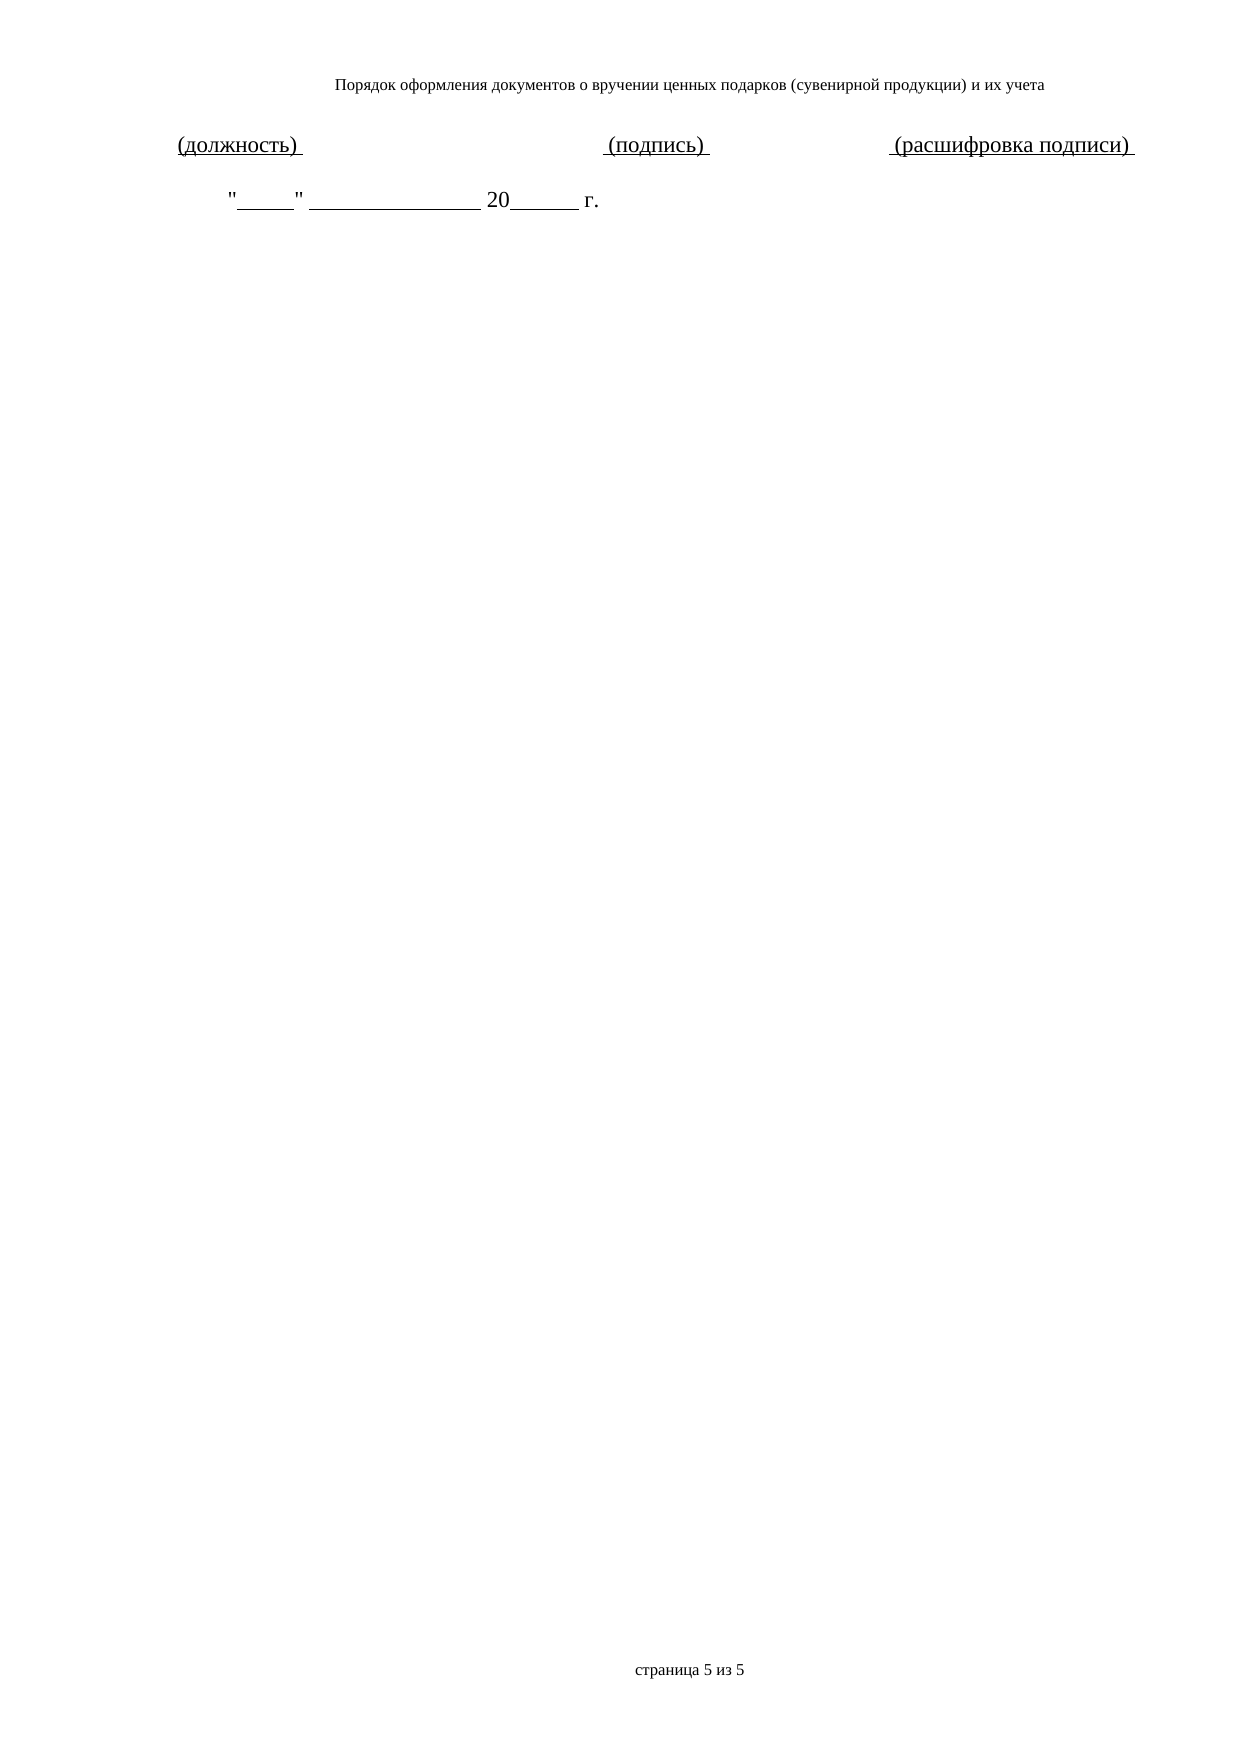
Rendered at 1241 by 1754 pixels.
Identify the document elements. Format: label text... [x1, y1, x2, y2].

text " " 20 г. [177, 186, 1152, 212]
table_header (должность) [166, 118, 491, 173]
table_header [816, 118, 1140, 173]
table_header (подпись) [491, 118, 816, 173]
